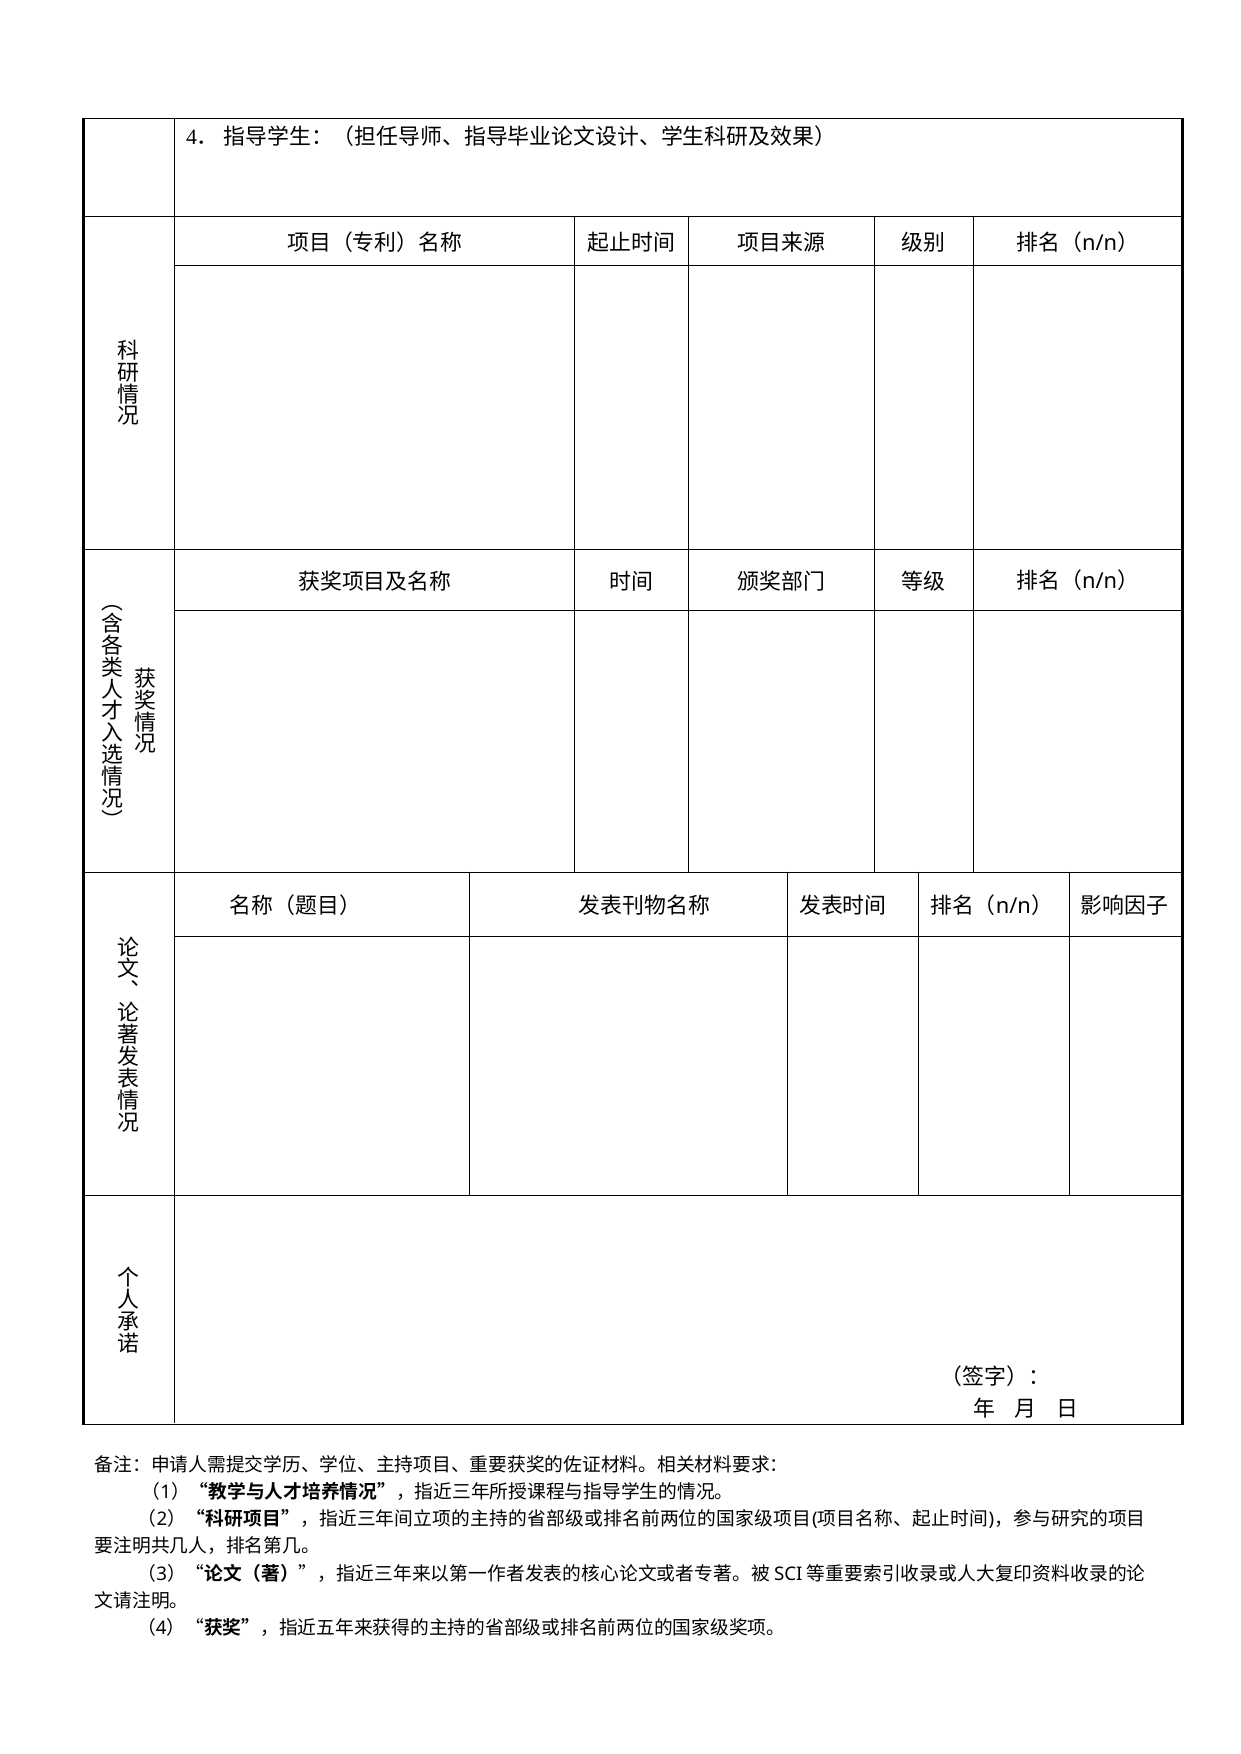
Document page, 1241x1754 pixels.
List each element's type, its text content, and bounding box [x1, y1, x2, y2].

table_cell [875, 611, 973, 872]
table_cell 发表时间 [788, 873, 918, 936]
text （3）“论文（著）”，指近三年来以第一作者发表的核心论文或者专著。被SCI等重要索引收录或人大复印资料收录的论文请注明。 [94, 1558, 1146, 1613]
table_cell 排名（n/n） [974, 550, 1181, 610]
text 备注：申请人需提交学历、学位、主持项目、重要获奖的佐证材料。相关材料要求： [94, 1449, 1146, 1477]
table_cell 排名（n/n） [974, 217, 1181, 265]
table_cell （签字）： 年 月 日 [175, 1196, 1181, 1423]
table_cell [974, 266, 1181, 549]
table_cell 等级 [875, 550, 973, 610]
table_cell 发表刊物名称 [470, 873, 787, 936]
table_cell 项目来源 [689, 217, 874, 265]
table_cell 获奖项目及名称 [175, 550, 574, 610]
table_cell 颁奖部门 [689, 550, 874, 610]
table_cell [175, 266, 574, 549]
table_cell 排名（n/n） [919, 873, 1069, 936]
table_cell [470, 937, 787, 1195]
table_cell [175, 937, 469, 1195]
table_cell [689, 611, 874, 872]
table_cell 获奖情况 （含各类人才入选情况） [85, 550, 174, 872]
text （2）“科研项目”，指近三年间立项的主持的省部级或排名前两位的国家级项目(项目名称、起止时间)，参与研究的项目要注明共几人，排名第几。 [94, 1504, 1146, 1558]
table_cell 指导学生：（担任导师、指导毕业论文设计、学生科研及效果） [175, 119, 1181, 216]
text （4）“获奖”，指近五年来获得的主持的省部级或排名前两位的国家级奖项。 [94, 1613, 1146, 1640]
table_cell [575, 611, 688, 872]
table_cell 个人承诺 [85, 1196, 174, 1423]
table_cell 影响因子 [1070, 873, 1181, 936]
table_cell [175, 611, 574, 872]
table_cell [689, 266, 874, 549]
table_cell 级别 [875, 217, 973, 265]
table_cell 项目（专利）名称 [175, 217, 574, 265]
table_cell [575, 266, 688, 549]
table_cell [974, 611, 1181, 872]
table_cell [919, 937, 1069, 1195]
table_cell 名称（题目） [175, 873, 469, 936]
table_cell [788, 937, 918, 1195]
table_cell [875, 266, 973, 549]
table_cell 时间 [575, 550, 688, 610]
table_cell 论文、论著发表情况 [85, 873, 174, 1195]
table_cell 科研情况 [85, 217, 174, 549]
text （1）“教学与人才培养情况”，指近三年所授课程与指导学生的情况。 [94, 1477, 1146, 1504]
table_cell 起止时间 [575, 217, 688, 265]
table_cell [1070, 937, 1181, 1195]
